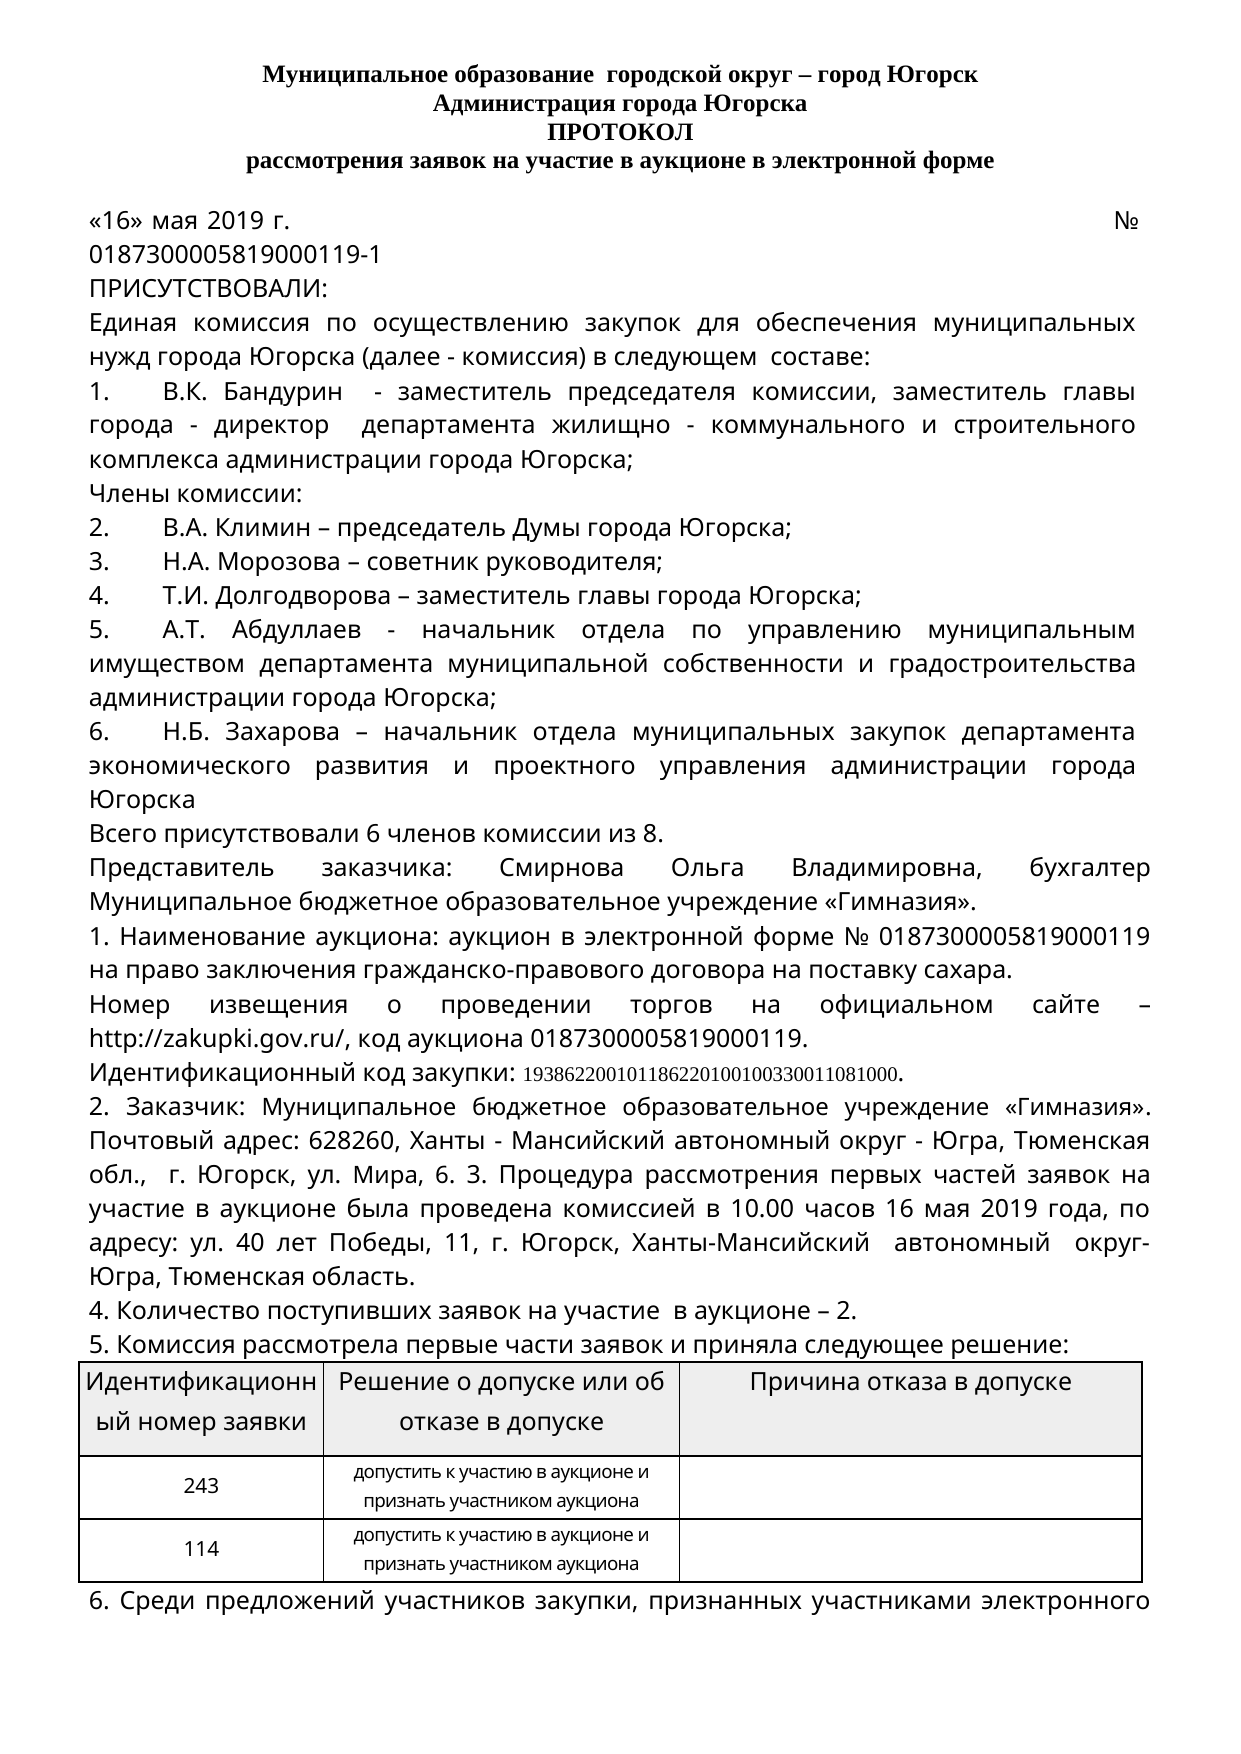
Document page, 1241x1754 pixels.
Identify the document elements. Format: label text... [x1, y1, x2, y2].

text «16» мая 2019 г. № 0187300005819000119-1 [89, 203, 1152, 271]
text ПРОТОКОЛ [89, 117, 1152, 145]
text 5. Комиссия рассмотрела первые части заявок и приняла следующее решение: [89, 1327, 1152, 1361]
list Н.А. Морозова – советник руководителя; [89, 543, 1137, 577]
table_cell [680, 1520, 1141, 1581]
list В.К. Бандурин - заместитель председателя комиссии, заместитель главы города - директор департамента жилищно - коммунального и строительного комплекса администрации города Югорска; [89, 373, 1137, 475]
table_cell 243 [80, 1457, 323, 1518]
table_header Решение о допуске или об отказе в допуске [324, 1363, 679, 1455]
list В.А. Климин – председатель Думы города Югорска; [89, 509, 1137, 543]
text Муниципальное образование городской округ – город Югорск [89, 59, 1152, 88]
list А.Т. Абдуллаев - начальник отдела по управлению муниципальным имуществом департамента муниципальной собственности и градостроительства администрации города Югорска; [89, 612, 1137, 714]
table_cell допустить к участию в аукционе и признать участником аукциона [324, 1457, 679, 1518]
text рассмотрения заявок на участие в аукционе в электронной форме [89, 145, 1152, 174]
list Члены комиссии: [89, 475, 1137, 509]
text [89, 1583, 1152, 1617]
text 2. Заказчик: Муниципальное бюджетное образовательное учреждение «Гимназия». Почтовый адрес: 628260, Ханты - Мансийский автономный округ - Югра, Тюменская обл., г. Югорск, ул. Мира, 6. 3. Процедура рассмотрения первых частей заявок на участие в аукционе была проведена комиссией в 10.00 часов 16 мая 2019 года, по адресу: ул. 40 лет Победы, 11, г. Югорск, Ханты-Мансийский автономный округ-Югра, Тюменская область. [89, 1088, 1152, 1293]
text Администрация города Югорска [89, 88, 1152, 117]
text 4. Количество поступивших заявок на участие в аукционе – 2. [89, 1293, 1152, 1327]
table_cell 114 [80, 1520, 323, 1581]
list ПРИСУТСТВОВАЛИ: [89, 271, 1137, 305]
text Представитель заказчика: Смирнова Ольга Владимировна, бухгалтер Муниципальное бюджетное образовательное учреждение «Гимназия». [89, 850, 1152, 918]
text 1. Наименование аукциона: аукцион в электронной форме № 0187300005819000119 на право заключения гражданско-правового договора на поставку сахара. [89, 918, 1152, 986]
table_header Идентификационный номер заявки [80, 1363, 323, 1455]
list Н.Б. Захарова – начальник отдела муниципальных закупок департамента экономического развития и проектного управления администрации города Югорска [89, 714, 1137, 816]
text Идентификационный код закупки: 193862200101186220100100330011081000. [89, 1054, 1152, 1088]
table_cell допустить к участию в аукционе и признать участником аукциона [324, 1520, 679, 1581]
list Т.И. Долгодворова – заместитель главы города Югорска; [89, 577, 1137, 612]
list Единая комиссия по осуществлению закупок для обеспечения муниципальных нужд города Югорска (далее - комиссия) в следующем составе: [89, 305, 1137, 373]
table_header Причина отказа в допуске [680, 1363, 1141, 1455]
table_cell [680, 1457, 1141, 1518]
list Всего присутствовали 6 членов комиссии из 8. [89, 816, 1137, 850]
text Номер извещения о проведении торгов на официальном сайте – http://zakupki.gov.ru/, код аукциона 0187300005819000119. [89, 986, 1152, 1054]
